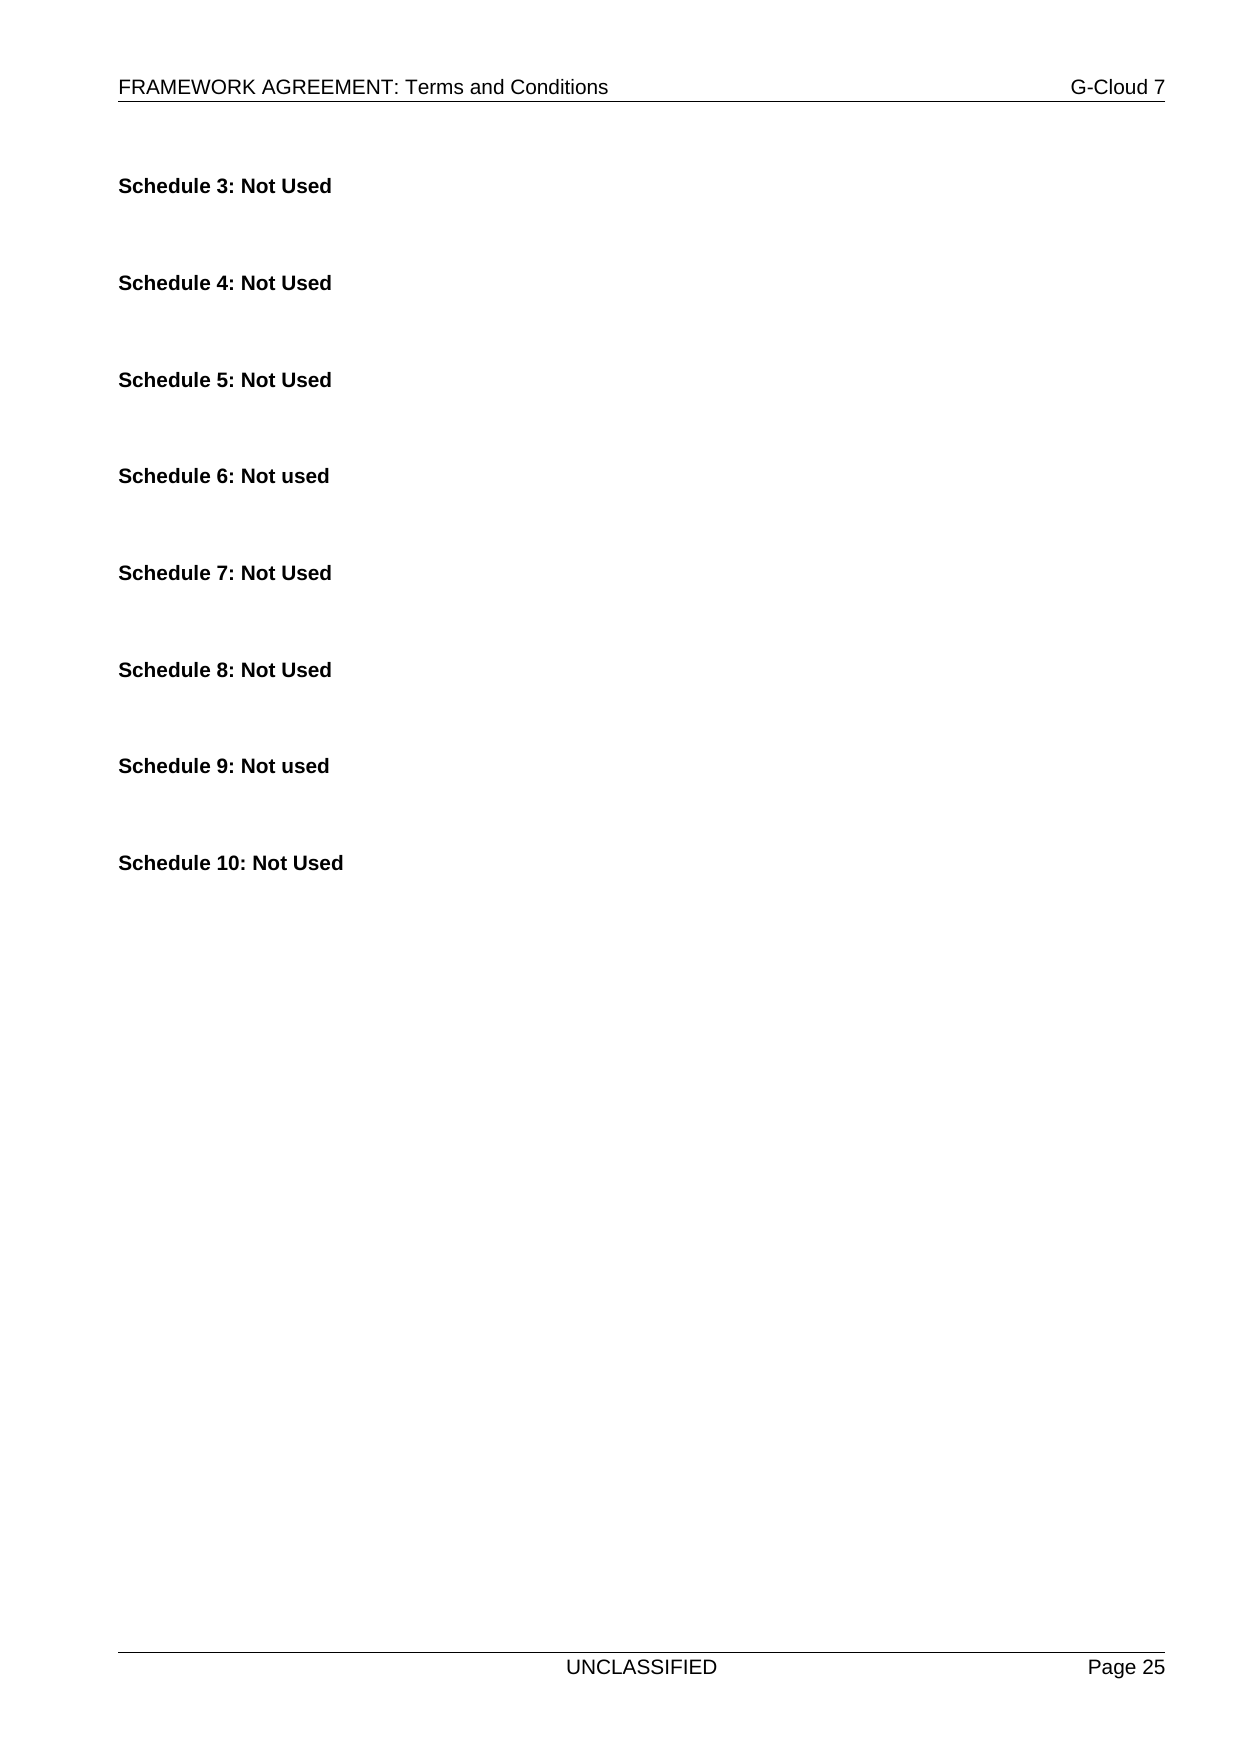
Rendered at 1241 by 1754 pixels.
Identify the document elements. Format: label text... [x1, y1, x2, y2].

text Schedule 8: Not Used [118, 658, 1165, 682]
text Schedule 5: Not Used [118, 368, 1165, 392]
text Schedule 3: Not Used [118, 174, 1165, 198]
text Schedule 10: Not Used [118, 851, 1165, 875]
text Schedule 7: Not Used [118, 561, 1165, 585]
text Schedule 4: Not Used [118, 271, 1165, 295]
text Schedule 6: Not used [118, 464, 1165, 488]
text Schedule 9: Not used [118, 754, 1165, 778]
